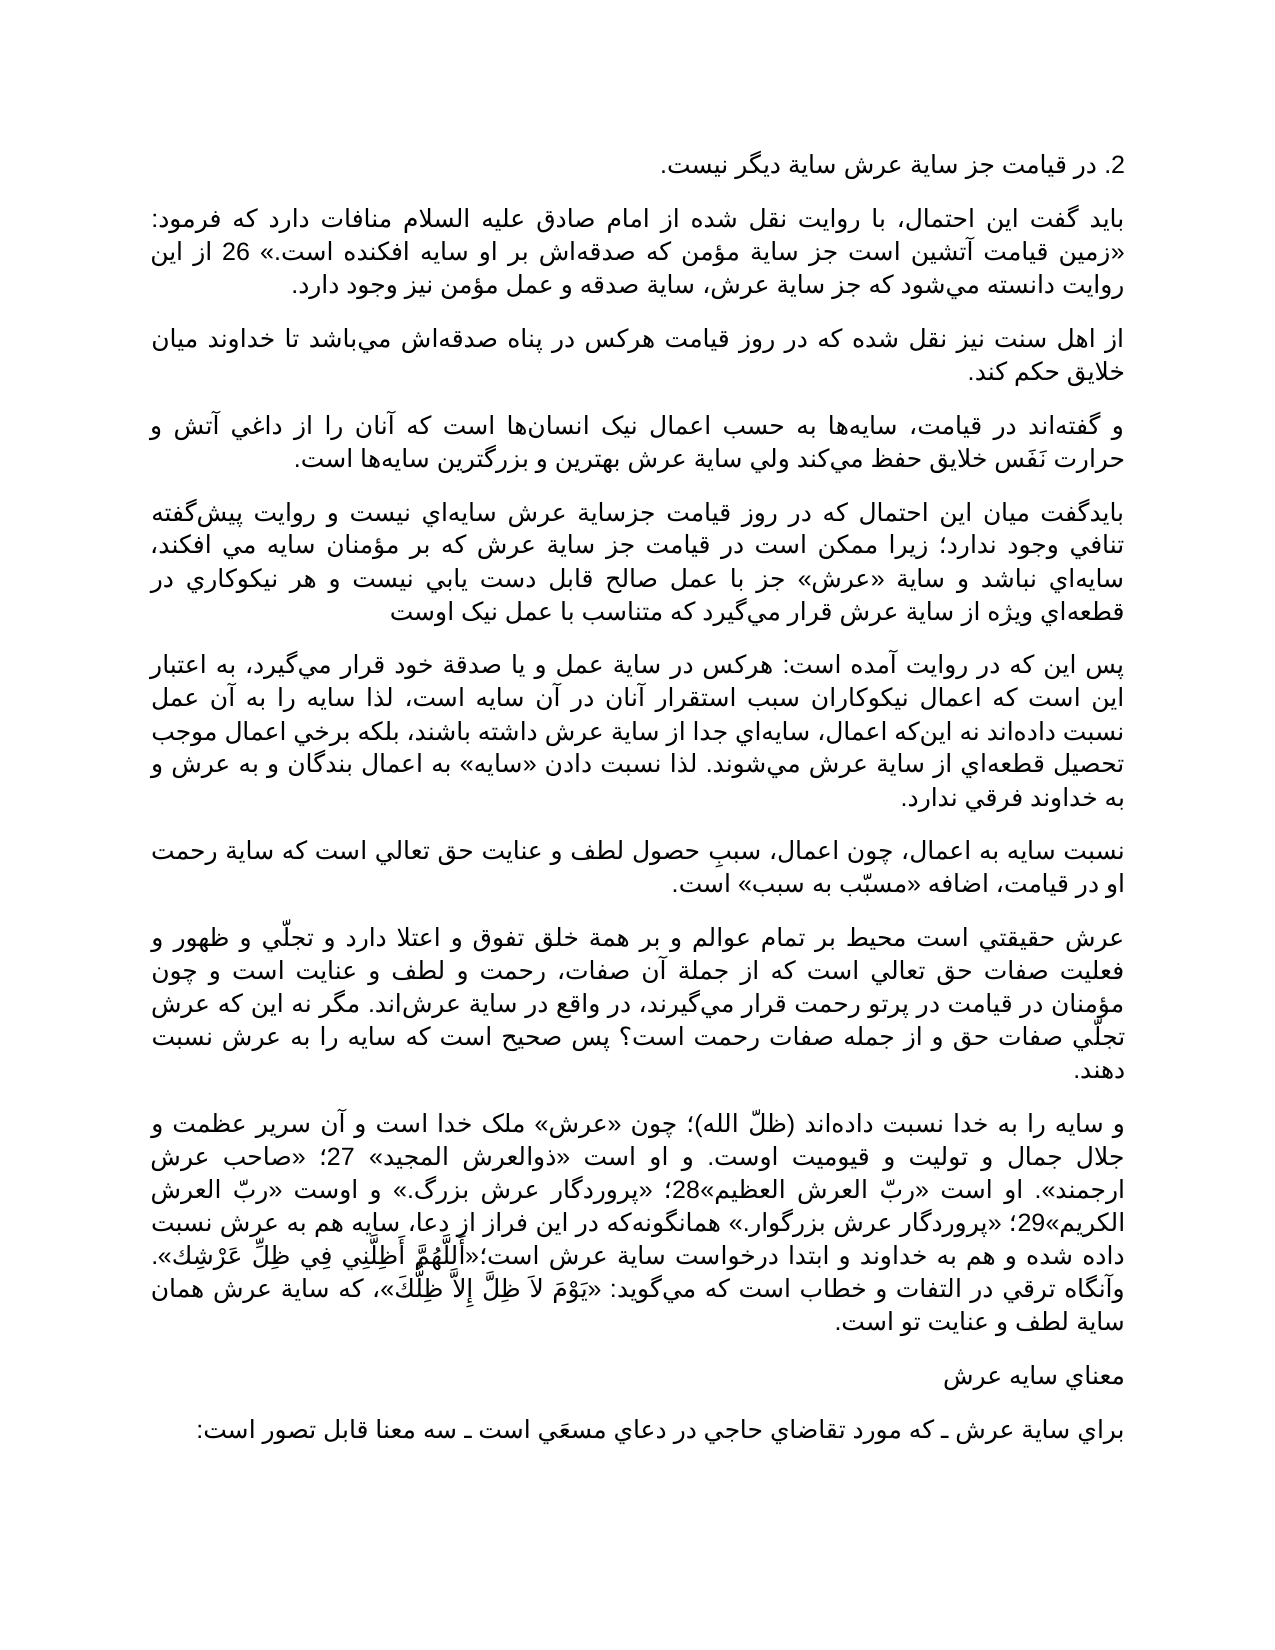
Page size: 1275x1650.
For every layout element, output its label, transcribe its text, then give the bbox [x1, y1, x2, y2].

text از اهل سنت نيز نقل شده که در روز قيامت هرکس در پناه صدقه‌اش مي‌باشد تا خداوند ميان خلايق حکم کند. [150, 324, 1125, 386]
text عرش حقيقتي است محيط بر تمام عوالم و بر همة خلق تفوق و اعتلا دارد و تجلّي و ظهور و فعليت صفات حق تعالي است که از جملة آن صفات، رحمت و لطف و عنايت است و چون مؤمنان در قيامت در پرتو رحمت قرار مي‌گيرند، در واقع در ساية عرش‌اند. مگر نه اين که عرش تجلّي صفات حق و از جمله صفات رحمت است؟ پس صحيح است که سايه را به عرش نسبت دهند. [150, 923, 1125, 1084]
text براي ساية عرش ـ که مورد تقاضاي حاجي در دعاي مسعَي است ـ سه معنا قابل تصور است: [150, 1415, 1125, 1444]
text 2. در قيامت جز ساية عرش ساية ديگر نيست. [150, 150, 1125, 179]
text و سايه را به خدا نسبت داده‌اند (ظلّ الله)؛ چون «عرش» ملک خدا است و آن سرير عظمت و جلال جمال و توليت و قيوميت اوست. و او است «ذوالعرش المجيد» 27؛ «صاحب عرش ارجمند». او است «ربّ العرش العظيم»28؛ «پروردگار عرش بزرگ.» و اوست «ربّ العرش الکريم»29؛ «پروردگار عرش بزرگوار.» همانگونه‌که در اين فراز از دعا، سايه هم به عرش نسبت داده شده و هم به خداوند و ابتدا درخواست ساية عرش است؛«أَللَّهُمَّ أَظِلَّنِي فِي ظِلِّ عَرْشِك». وآنگاه ترقي در التفات و خطاب است که مي‌گويد: «يَوْمَ لاَ ظِلَّ إِلاَّ ظِلُّكَ»، که ساية عرش همان ساية لطف و عنايت تو است. [150, 1109, 1125, 1336]
text پس اين که در روايت آمده است: هرکس در ساية عمل و يا صدقة خود قرار مي‌گيرد، به اعتبار اين است که اعمال نيکوکاران سبب استقرار آنان در آن سايه است، لذا سايه را به آن عمل نسبت داده‌اند نه اين‌که اعمال، سايه‌اي جدا از ساية عرش داشته باشند، بلکه برخي اعمال موجب تحصيل قطعه‌اي از ساية عرش مي‌شوند. لذا نسبت دادن «سايه» به اعمال بندگان و به عرش و به خداوند فرقي ندارد. [150, 650, 1125, 811]
text نسبت سايه به اعمال، چون اعمال، سببِ حصول لطف و عنايت حق تعالي است که ساية رحمت او در قيامت، اضافه «مسبّب به سبب» است. [150, 836, 1125, 898]
text بايدگفت ميان اين احتمال‌ که در روز قيامت جزساية عرش سايه‌اي نيست‌ و روايت پيش‌گفته تنافي وجود ندارد؛ زيرا ممکن است در قيامت جز ساية عرش که بر مؤمنان سايه مي‌ افکند، سايه‌اي نباشد و ساية «عرش» جز با عمل صالح قابل دست يابي نيست و هر نيکوکاري در قطعه‌اي ويژه از ساية عرش قرار مي‌گيرد که متناسب با عمل نيک اوست [150, 497, 1125, 625]
text معناي سايه عرش [150, 1361, 1125, 1390]
text بايد گفت اين احتمال، با روايت نقل شده از امام صادق علیه السلام منافات دارد که فرمود: «زمين قيامت آتشين است جز ساية مؤمن که صدقه‌اش بر او سايه افکنده است.» 26 از اين روايت دانسته مي‌شود که جز ساية عرش، ساية صدقه و عمل مؤمن نيز وجود دارد. [150, 204, 1125, 299]
text و گفته‌اند در قيامت، سايه‌ها به حسب اعمال نيک انسان‌ها است که آنان را از داغي آتش و حرارت نَفَس خلايق حفظ مي‌کند ولي ساية عرش بهترين و بزرگترين سايه‌ها است. [150, 411, 1125, 472]
